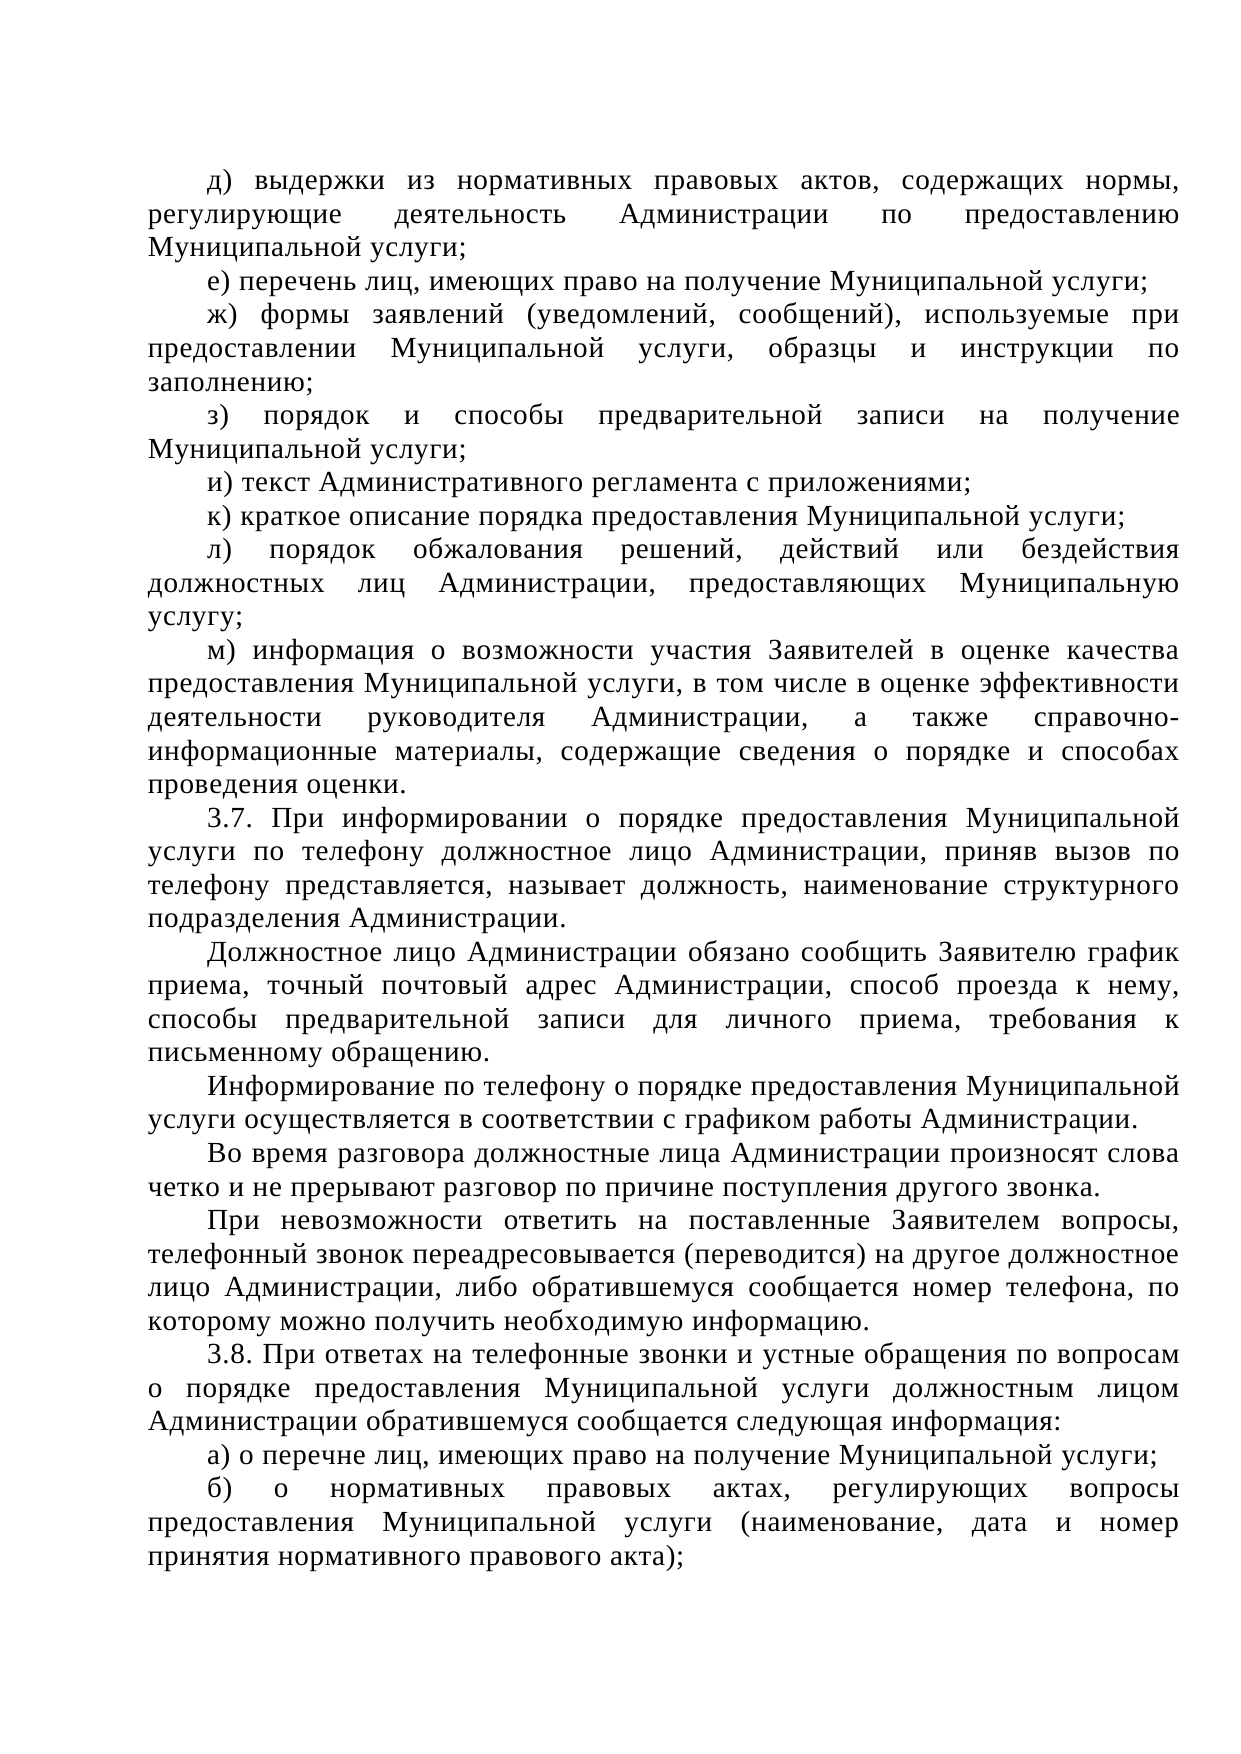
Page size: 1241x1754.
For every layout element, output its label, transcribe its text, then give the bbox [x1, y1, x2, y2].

text Информирование по телефону о порядке предоставления Муниципальной услуги осуществляется в соответствии с графиком работы Администрации. [148, 1068, 1181, 1135]
text л) порядок обжалования решений, действий или бездействия должностных лиц Администрации, предоставляющих Муниципальную услугу; [148, 531, 1181, 632]
text ж) формы заявлений (уведомлений, сообщений), используемые при предоставлении Муниципальной услуги, образцы и инструкции по заполнению; [148, 297, 1181, 397]
text Должностное лицо Администрации обязано сообщить Заявителю график приема, точный почтовый адрес Администрации, способ проезда к нему, способы предварительной записи для личного приема, требования к письменному обращению. [148, 934, 1181, 1068]
text и) текст Административного регламента с приложениями; [148, 464, 1181, 498]
text Во время разговора должностные лица Администрации произносят слова четко и не прерывают разговор по причине поступления другого звонка. [148, 1135, 1181, 1202]
text 3.8. При ответах на телефонные звонки и устные обращения по вопросам о порядке предоставления Муниципальной услуги должностным лицом Администрации обратившемуся сообщается следующая информация: [148, 1336, 1181, 1437]
text к) краткое описание порядка предоставления Муниципальной услуги; [148, 498, 1181, 531]
text д) выдержки из нормативных правовых актов, содержащих нормы, регулирующие деятельность Администрации по предоставлению Муниципальной услуги; [148, 162, 1181, 263]
text При невозможности ответить на поставленные Заявителем вопросы, телефонный звонок переадресовывается (переводится) на другое должностное лицо Администрации, либо обратившемуся сообщается номер телефона, по которому можно получить необходимую информацию. [148, 1202, 1181, 1336]
text 3.7. При информировании о порядке предоставления Муниципальной услуги по телефону должностное лицо Администрации, приняв вызов по телефону представляется, называет должность, наименование структурного подразделения Администрации. [148, 800, 1181, 934]
text з) порядок и способы предварительной записи на получение Муниципальной услуги; [148, 397, 1181, 464]
text а) о перечне лиц, имеющих право на получение Муниципальной услуги; [148, 1437, 1181, 1471]
text е) перечень лиц, имеющих право на получение Муниципальной услуги; [148, 263, 1181, 297]
text б) о нормативных правовых актах, регулирующих вопросы предоставления Муниципальной услуги (наименование, дата и номер принятия нормативного правового акта); [148, 1471, 1181, 1571]
text м) информация о возможности участия Заявителей в оценке качества предоставления Муниципальной услуги, в том числе в оценке эффективности деятельности руководителя Администрации, а также справочно-информационные материалы, содержащие сведения о порядке и способах проведения оценки. [148, 632, 1181, 800]
